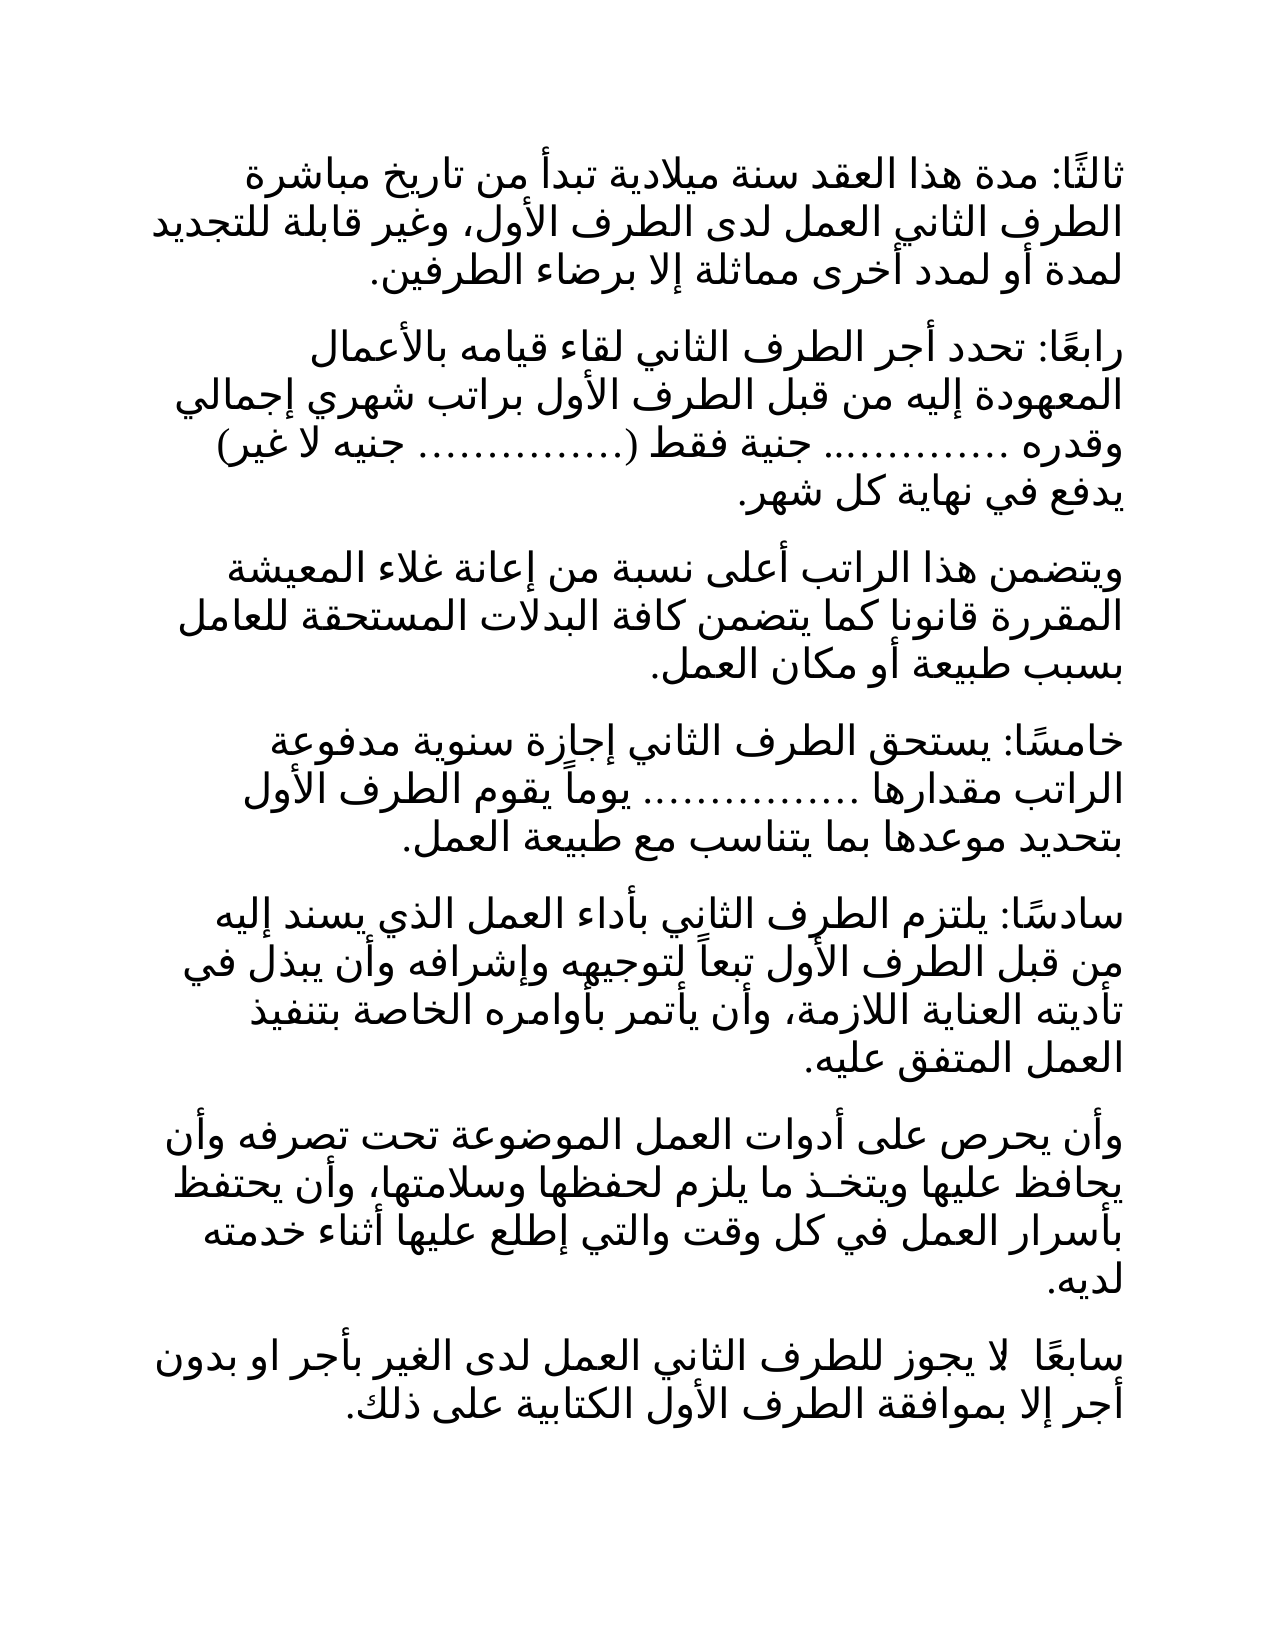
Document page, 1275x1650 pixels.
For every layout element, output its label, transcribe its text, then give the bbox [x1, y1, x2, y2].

text وأن يحرص على أدوات العمل الموضوعة تحت تصرفه وأن يحافظ عليها ويتخـذ ما يلزم لحفظها وسلامتها، وأن يحتفظ بأسرار العمل في كل وقت والتي إطلع عليها أثناء خدمته لديه. [150, 1110, 1125, 1302]
text رابعًا: تحدد أجر الطرف الثاني لقاء قيامه بالأعمال المعهودة إليه من قبل الطرف الأول براتب شهري إجمالي وقدره ………….. جنية فقط (…………… جنيه لا غير) يدفع في نهاية كل شهر. [150, 323, 1125, 514]
text خامسًا: يستحق الطرف الثاني إجازة سنوية مدفوعة الراتب مقدارها ……………. يوماً يقوم الطرف الأول بتحديد موعدها بما يتناسب مع طبيعة العمل. [150, 717, 1125, 860]
text ويتضمن هذا الراتب أعلى نسبة من إعانة غلاء المعيشة المقررة قانونا كما يتضمن كافة البدلات المستحقة للعامل بسبب طبيعة أو مكان العمل. [150, 544, 1125, 687]
text سابعًا: لا يجوز للطرف الثاني العمل لدى الغير بأجر او بدون أجر إلا بموافقة الطرف الأول الكتابية على ذلك. [150, 1331, 1125, 1427]
text سادسًا: يلتزم الطرف الثاني بأداء العمل الذي يسند إليه من قبل الطرف الأول تبعاً لتوجيهه وإشرافه وأن يبذل في تأديته العناية اللازمة، وأن يأتمر بأوامره الخاصة بتنفيذ العمل المتفق عليه. [150, 889, 1125, 1081]
text ثالثًا: مدة هذا العقد سنة ميلادية تبدأ من تاريخ مباشرة الطرف الثاني العمل لدى الطرف الأول، وغير قابلة للتجديد لمدة أو لمدد أخرى مماثلة إلا برضاء الطرفين. [150, 150, 1125, 294]
